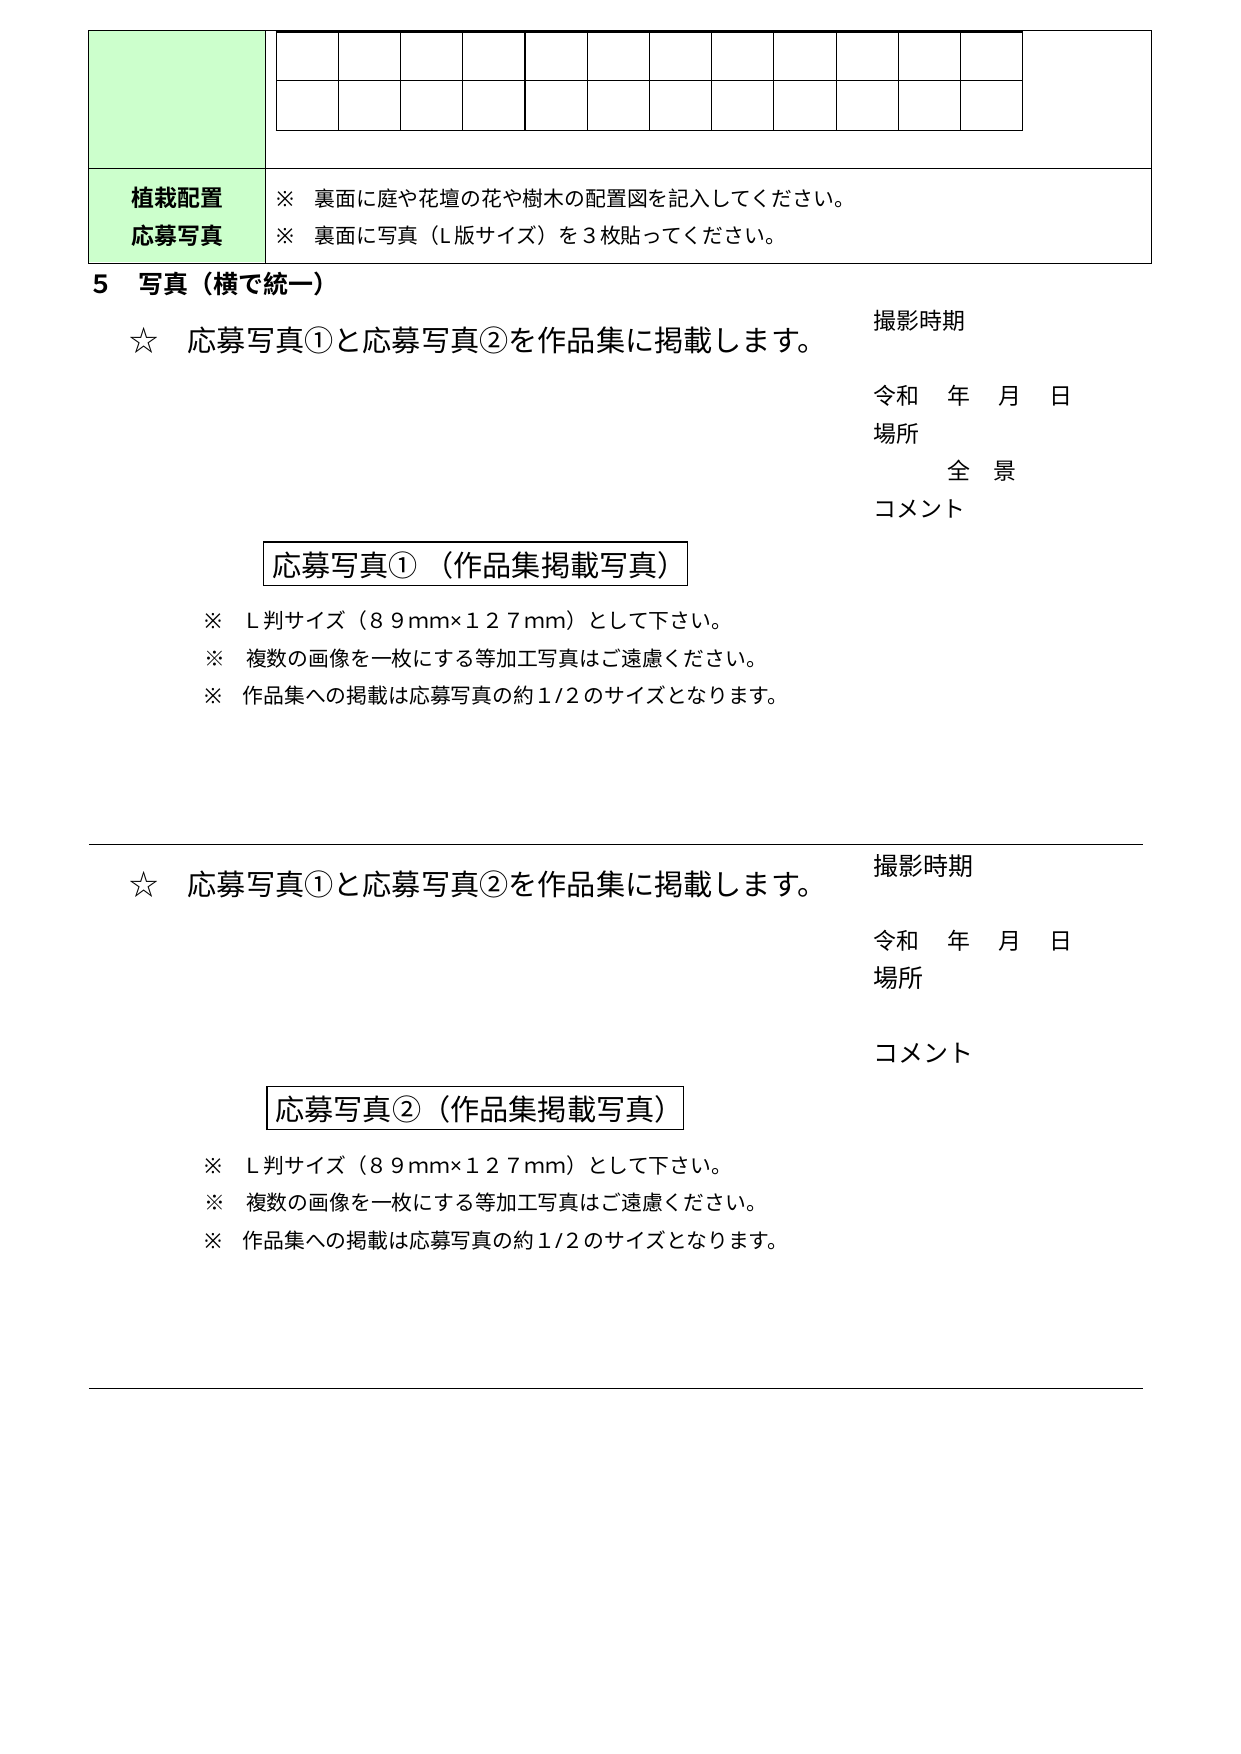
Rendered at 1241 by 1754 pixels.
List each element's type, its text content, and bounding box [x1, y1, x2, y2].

table_cell [266, 31, 1151, 168]
text ５ 写真（横で統一） [89, 264, 1152, 301]
table_cell ※ 裏面に庭や花壇の花や樹木の配置図を記入してください。 ※ 裏面に写真（L版サイズ）を３枚貼ってください。 [266, 169, 1151, 262]
table_cell 植栽配置 応募写真 [89, 169, 265, 262]
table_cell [862, 845, 1143, 1388]
table_header 撮影時期 令和 年 月 日 場所 全 景 コメント [862, 301, 1143, 844]
table_cell ☆ 応募写真①と応募写真②を作品集に掲載します。 応募写真②（作品集掲載写真） ※ Ｌ判サイズ（８９ｍｍ×１２７ｍｍ）として下さい。 ※ 複数の画像を一枚にする等加工写真はご遠慮ください。 ※ 作品集への掲載は応募写真の約１/２のサイズとなります。 [89, 845, 862, 1388]
table_header ☆ 応募写真①と応募写真②を作品集に掲載します。 応募写真① （作品集掲載写真） ※ Ｌ判サイズ（８９ｍｍ×１２７ｍｍ）として下さい。 ※ 複数の画像を一枚にする等加工写真はご遠慮ください。 ※ 作品集への掲載は応募写真の約１/２のサイズとなります。 [89, 301, 862, 844]
